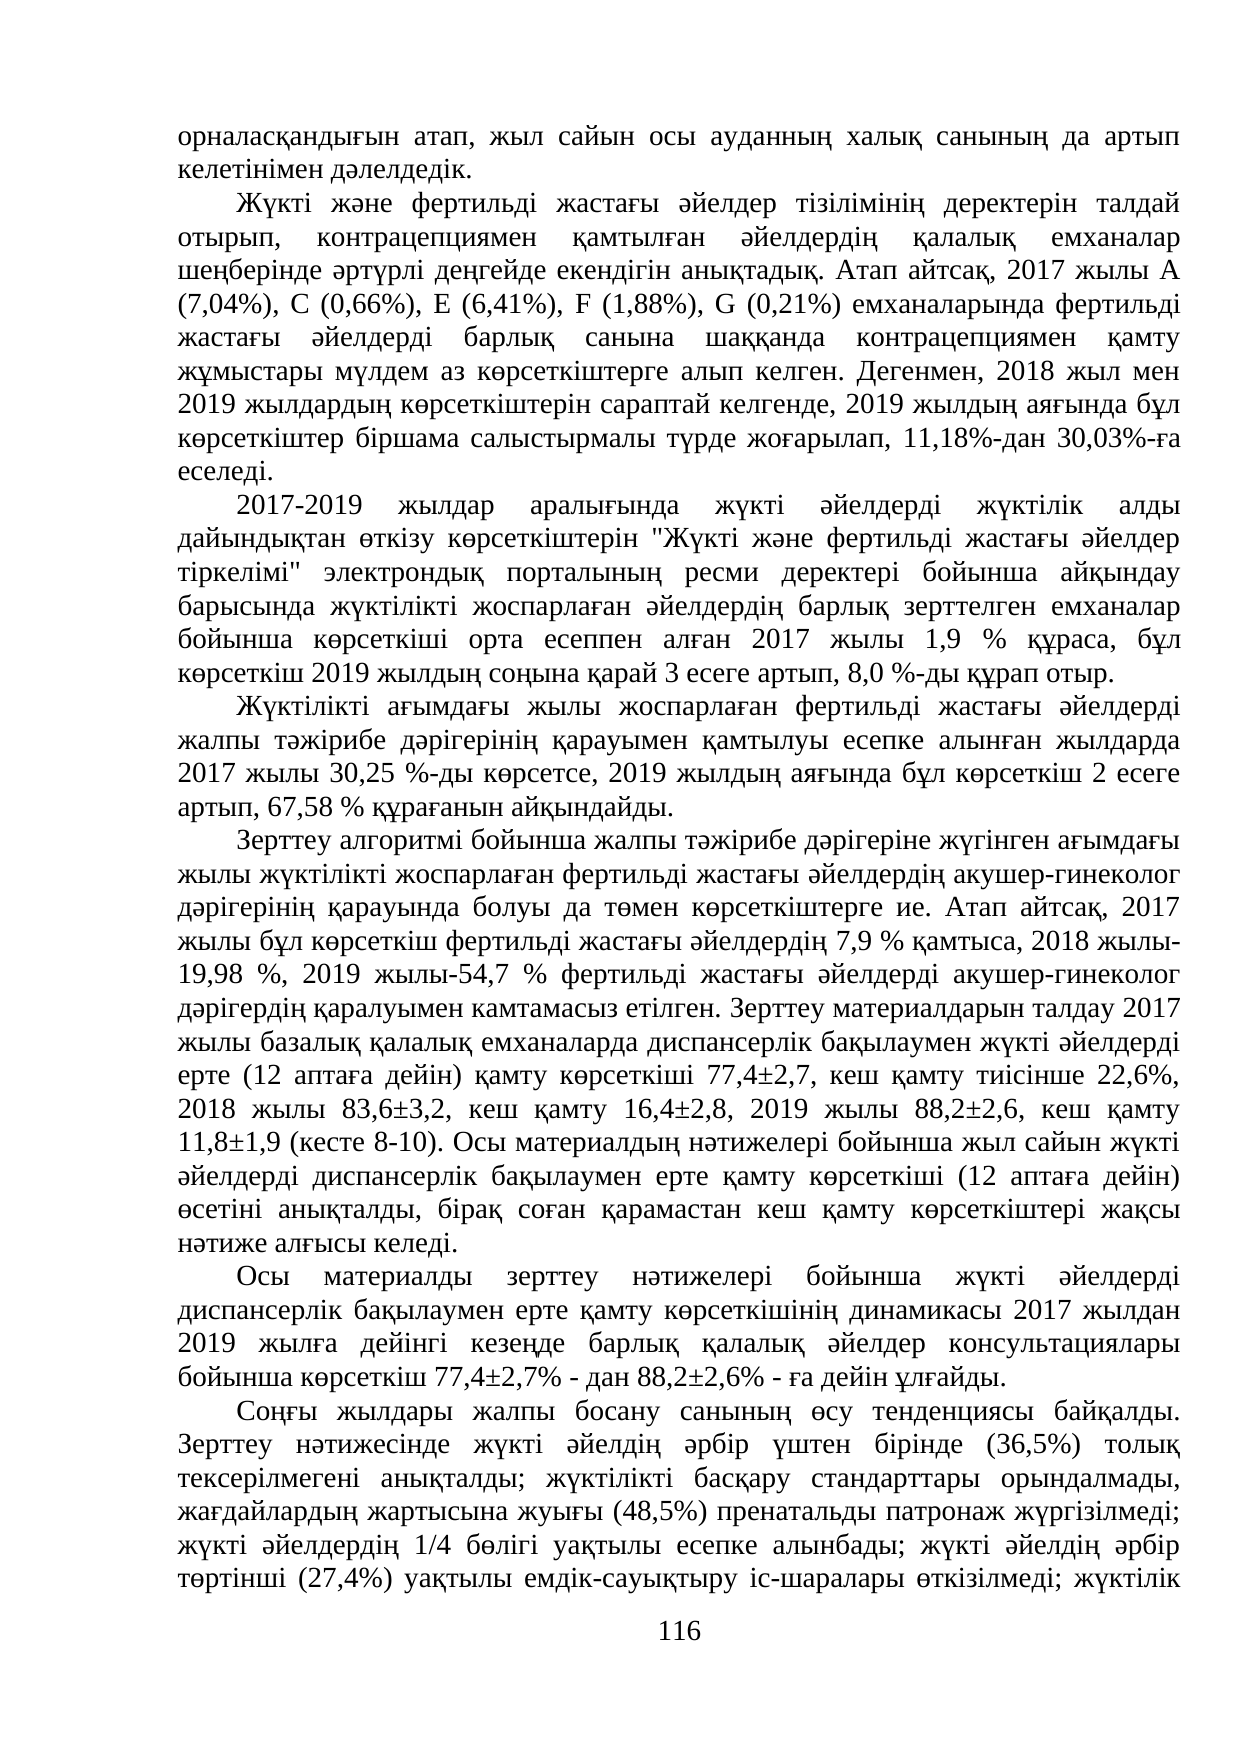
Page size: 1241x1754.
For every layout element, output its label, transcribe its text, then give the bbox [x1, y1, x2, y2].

text Жүктілікті ағымдағы жылы жоспарлаған фертильді жастағы әйелдерді жалпы тәжірибе дәрігерінің қарауымен қамтылуы есепке алынған жылдарда 2017 жылы 30,25 %-ды көрсетсе, 2019 жылдың аяғында бұл көрсеткіш 2 есеге артып, 67,58 % құрағанын айқындайды. [177, 688, 1181, 822]
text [177, 1393, 1181, 1594]
text Зерттеу алгоритмі бойынша жалпы тәжірибе дәрігеріне жүгінген ағымдағы жылы жүктілікті жоспарлаған фертильді жастағы әйелдердің акушер-гинеколог дәрігерінің қарауында болуы да төмен көрсеткіштерге ие. Атап айтсақ, 2017 жылы бұл көрсеткіш фертильді жастағы әйелдердің 7,9 % қамтыса, 2018 жылы-19,98 %, 2019 жылы-54,7 % фертильді жастағы әйелдерді акушер-гинеколог дәрігердің қаралуымен камтамасыз етілген. Зерттеу материалдарын талдау 2017 жылы базалық қалалық емханаларда диспансерлік бақылаумен жүкті әйелдерді ерте (12 аптаға дейін) қамту көрсеткіші 77,4±2,7, кеш қамту тиісінше 22,6%, 2018 жылы 83,6±3,2, кеш қамту 16,4±2,8, 2019 жылы 88,2±2,6, кеш қамту 11,8±1,9 (кесте 8-10). Осы материалдың нәтижелері бойынша жыл сайын жүкті әйелдерді диспансерлік бақылаумен ерте қамту көрсеткіші (12 аптаға дейін) өсетіні анықталды, бірақ соған қарамастан кеш қамту көрсеткіштері жақсы нәтиже алғысы келеді. [177, 822, 1181, 1258]
text 2017-2019 жылдар аралығында жүкті әйелдерді жүктілік алды дайындықтан өткізу көрсеткіштерін "Жүкті және фертильді жастағы әйелдер тіркелімі" электрондық порталының ресми деректері бойынша айқындау барысында жүктілікті жоспарлаған әйелдердің барлық зерттелген емханалар бойынша көрсеткіші орта есеппен алған 2017 жылы 1,9 % құраса, бұл көрсеткіш 2019 жылдың соңына қарай 3 есеге артып, 8,0 %-ды құрап отыр. [177, 487, 1181, 688]
text Осы материалды зерттеу нәтижелері бойынша жүкті әйелдерді диспансерлік бақылаумен ерте қамту көрсеткішінің динамикасы 2017 жылдан 2019 жылға дейінгі кезеңде барлық қалалық әйелдер консультациялары бойынша көрсеткіш 77,4±2,7% - дан 88,2±2,6% - ға дейін ұлғайды. [177, 1258, 1181, 1393]
text Жүкті және фертильді жастағы әйелдер тізілімінің деректерін талдай отырып, контрацепциямен қамтылған әйелдердің қалалық емханалар шеңберінде әртүрлі деңгейде екендігін анықтадық. Атап айтсақ, 2017 жылы А (7,04%), С (0,66%), Е (6,41%), F (1,88%), G (0,21%) емханаларында фертильді жастағы әйелдерді барлық санына шаққанда контрацепциямен қамту жұмыстары мүлдем аз көрсеткіштерге алып келген. Дегенмен, 2018 жыл мен 2019 жылдардың көрсеткіштерін сараптай келгенде, 2019 жылдың аяғында бұл көрсеткіштер біршама салыстырмалы түрде жоғарылап, 11,18%-дан 30,03%-ға еселеді. [177, 185, 1181, 487]
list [177, 118, 1181, 185]
